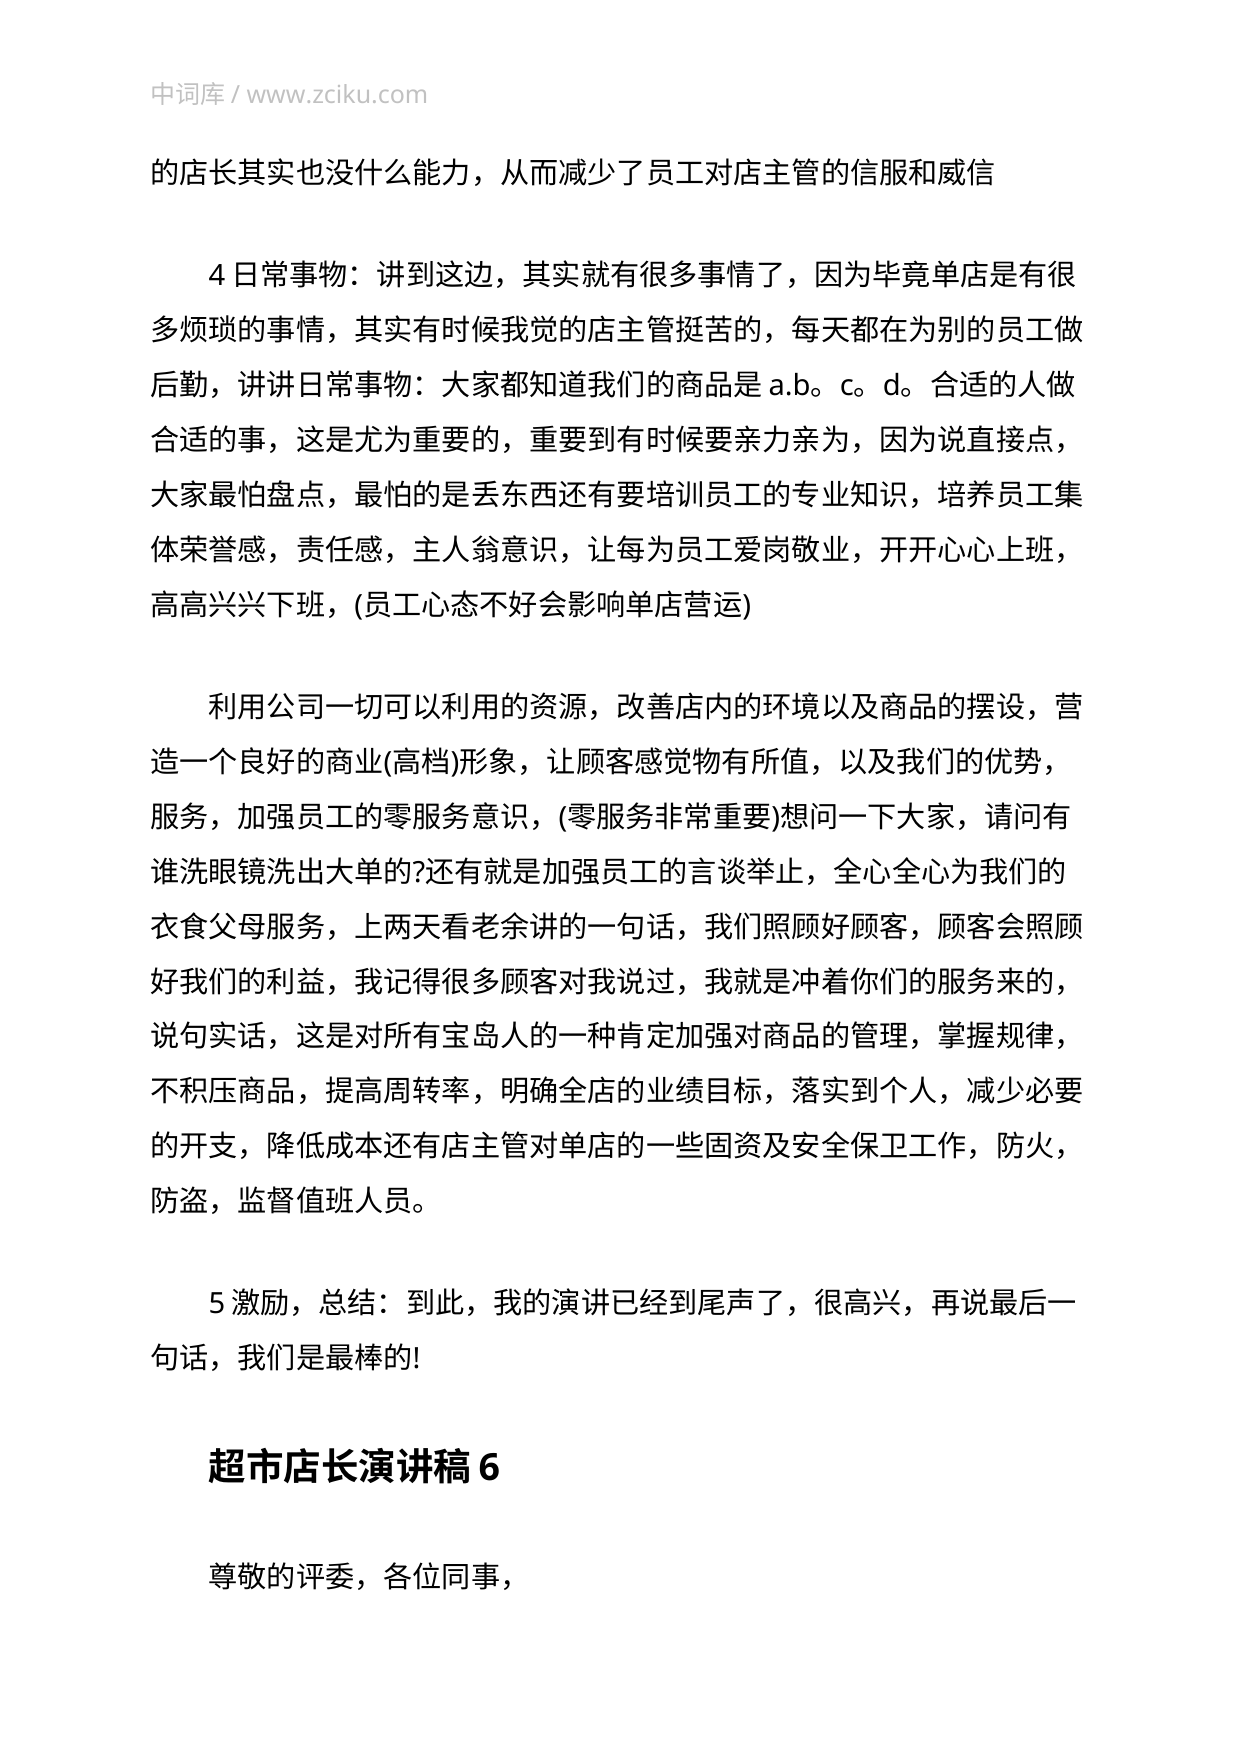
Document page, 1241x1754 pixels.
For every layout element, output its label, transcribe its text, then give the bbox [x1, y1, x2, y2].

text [150, 150, 1090, 192]
text 超市店长演讲稿6 [150, 1436, 1090, 1491]
text 利用公司一切可以利用的资源，改善店内的环境以及商品的摆设，营造一个良好的商业(高档)形象，让顾客感觉物有所值，以及我们的优势，服务，加强员工的零服务意识，(零服务非常重要)想问一下大家，请问有谁洗眼镜洗出大单的?还有就是加强员工的言谈举止，全心全心为我们的衣食父母服务，上两天看老余讲的一句话，我们照顾好顾客，顾客会照顾好我们的利益，我记得很多顾客对我说过，我就是冲着你们的服务来的，说句实话，这是对所有宝岛人的一种肯定加强对商品的管理，掌握规律，不积压商品，提高周转率，明确全店的业绩目标，落实到个人，减少必要的开支，降低成本还有店主管对单店的一些固资及安全保卫工作，防火，防盗，监督值班人员。 [150, 683, 1090, 1220]
text 5激励，总结：到此，我的演讲已经到尾声了，很高兴，再说最后一句话，我们是最棒的! [150, 1279, 1090, 1377]
text 尊敬的评委，各位同事， [150, 1554, 1090, 1596]
text 4日常事物：讲到这边，其实就有很多事情了，因为毕竟单店是有很多烦琐的事情，其实有时候我觉的店主管挺苦的，每天都在为别的员工做后勤，讲讲日常事物：大家都知道我们的商品是a.b。c。d。合适的人做合适的事，这是尤为重要的，重要到有时候要亲力亲为，因为说直接点，大家最怕盘点，最怕的是丢东西还有要培训员工的专业知识，培养员工集体荣誉感，责任感，主人翁意识，让每为员工爱岗敬业，开开心心上班，高高兴兴下班，(员工心态不好会影响单店营运) [150, 252, 1090, 624]
